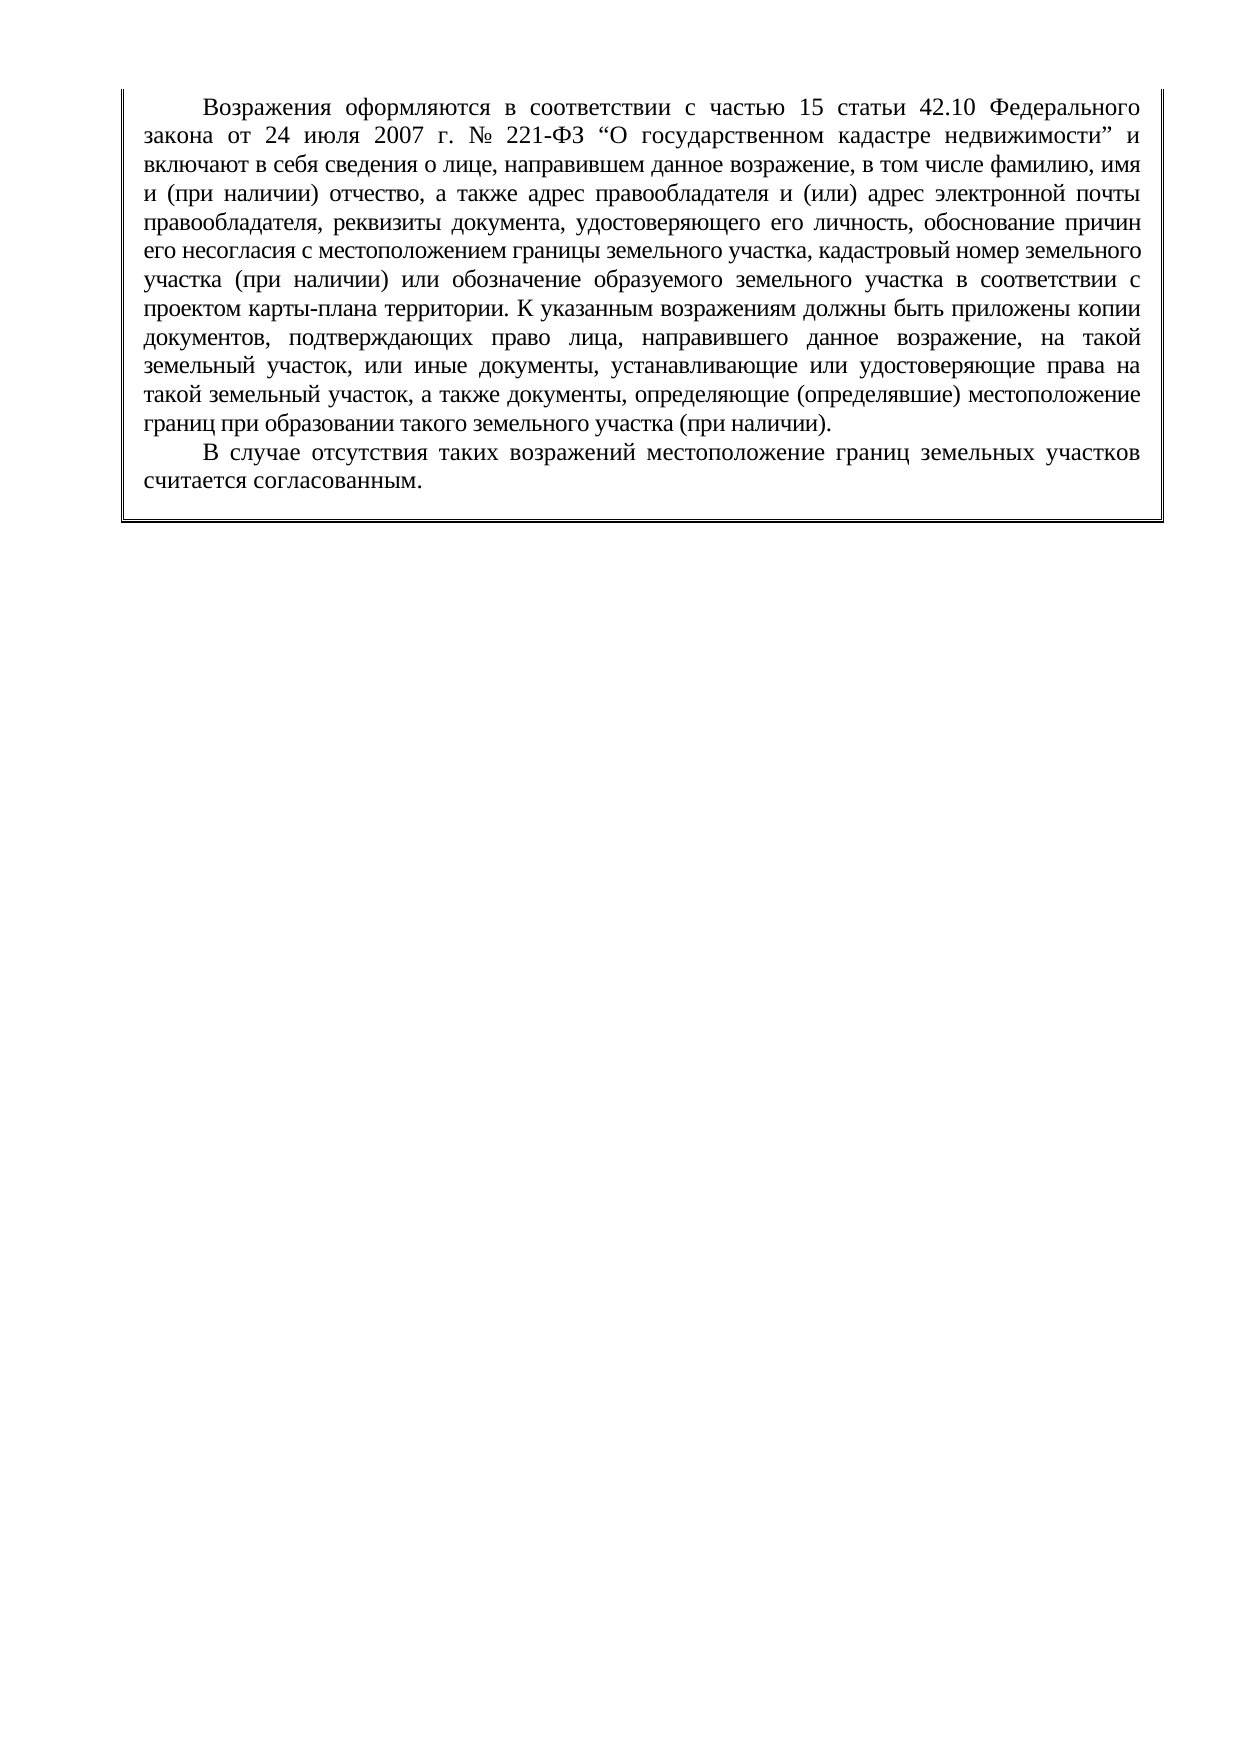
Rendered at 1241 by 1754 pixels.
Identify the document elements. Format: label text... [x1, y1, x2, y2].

table_cell В случае отсутствия таких возражений местоположение границ земельных участков считается согласованным. [124, 437, 1161, 519]
table_cell Возражения оформляются в соответствии с частью 15 статьи 42.10 Федерального закона от 24 июля 2007 г. № 221-ФЗ “О государственном кадастре недвижимости” и включают в себя сведения о лице, направившем данное возражение, в том числе фамилию, имя и (при наличии) отчество, а также адрес правообладателя и (или) адрес электронной почты правообладателя, реквизиты документа, удостоверяющего его личность, обоснование причин его несогласия с местоположением границы земельного участка, кадастровый номер земельного участка (при наличии) или обозначение образуемого земельного участка в соответствии с проектом карты-плана территории. К указанным возражениям должны быть приложены копии документов, подтверждающих право лица, направившего данное возражение, на такой земельный участок, или иные документы, устанавливающие или удостоверяющие права на такой земельный участок, а также документы, определяющие (определявшие) местоположение границ при образовании такого земельного участка (при наличии). [124, 89, 1161, 437]
